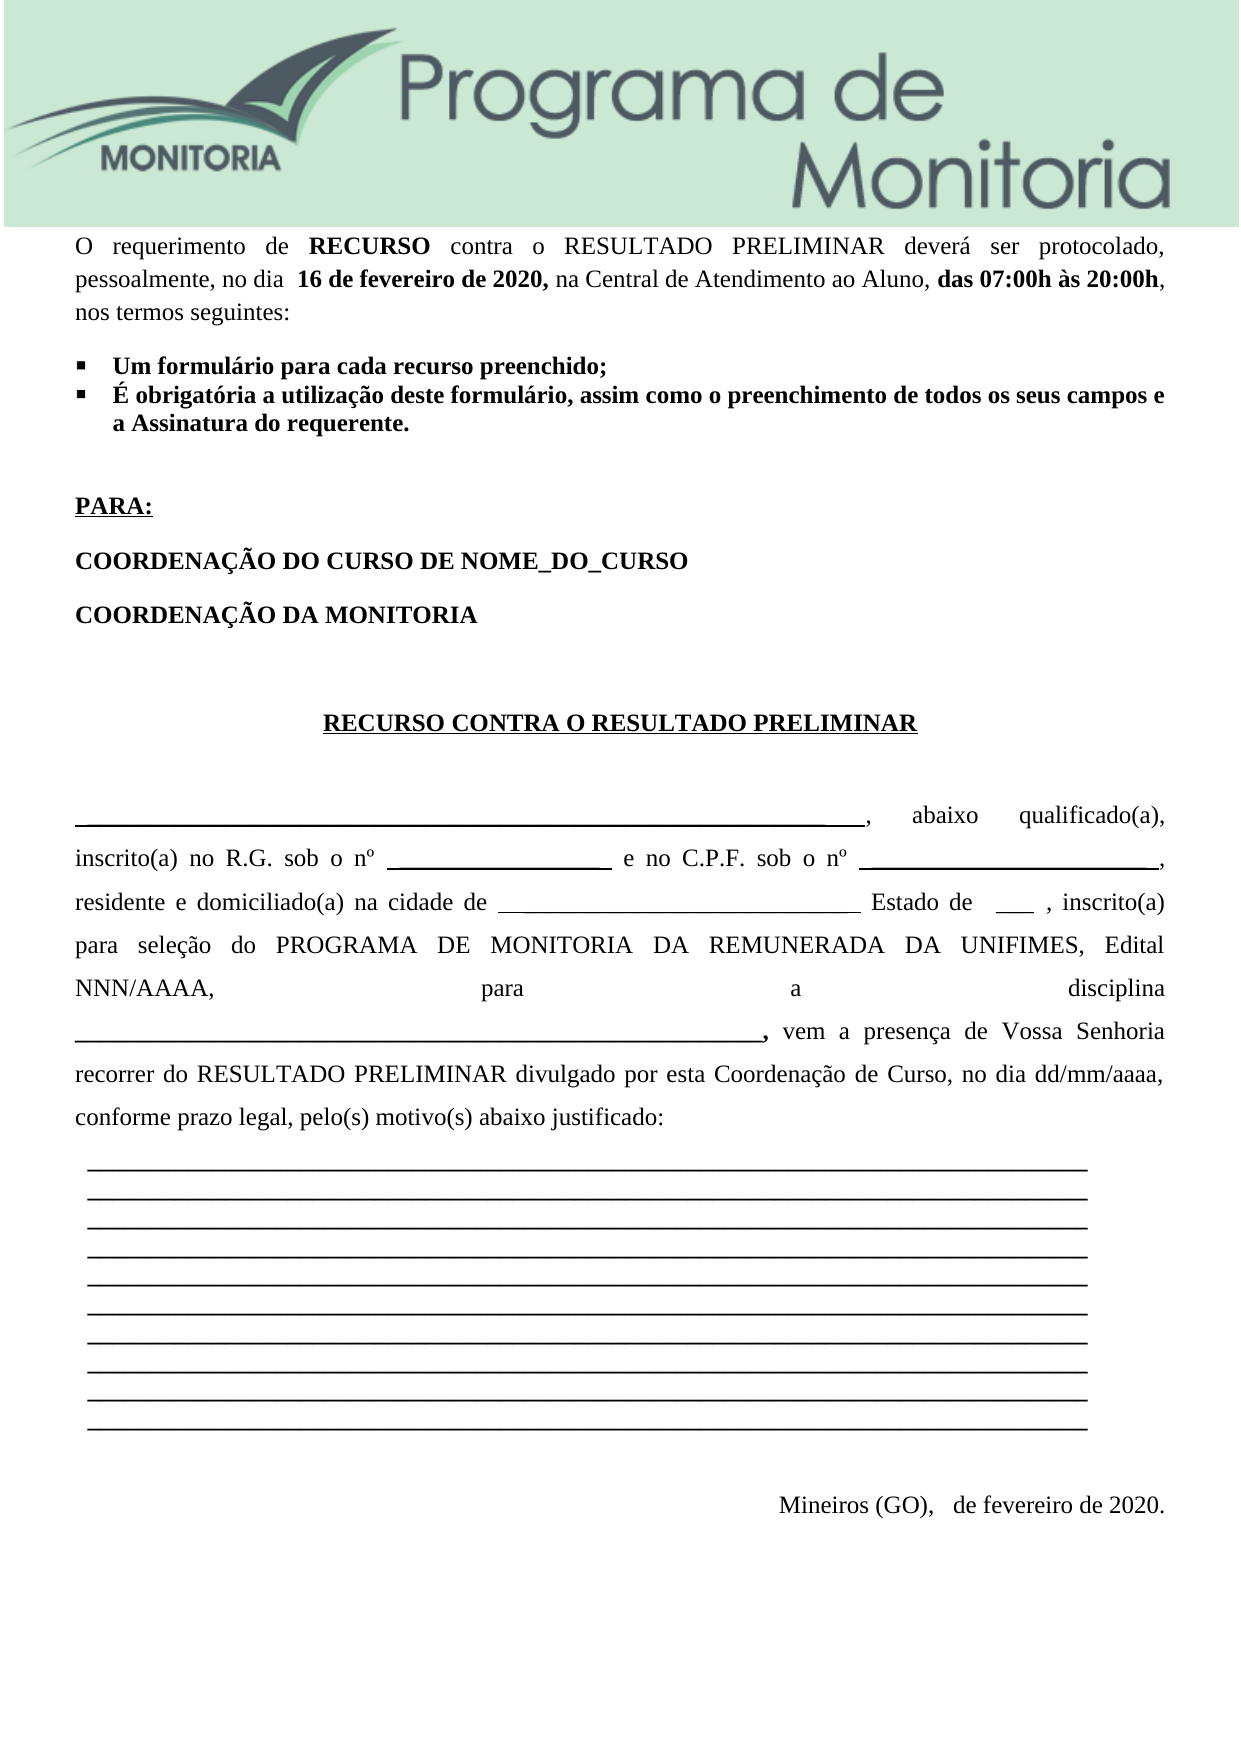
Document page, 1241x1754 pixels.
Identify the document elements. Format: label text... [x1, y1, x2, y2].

text ________________________________________________________________________________ [75, 1145, 1165, 1174]
text ________________________________________________________________________________ [75, 1260, 1165, 1289]
text ________________________________________________________________________________ [75, 1289, 1165, 1318]
text ________________________________________________________________________________ [75, 1318, 1165, 1347]
text ________________________________________________________________________________ [75, 1375, 1165, 1404]
text Mineiros (GO), de fevereiro de 2020. [75, 1490, 1165, 1519]
subtitle RECURSO CONTRA O RESULTADO PRELIMINAR [75, 708, 1165, 736]
text PARA: [75, 491, 1165, 520]
text O requerimento de RECURSO contra o RESULTADO PRELIMINAR deverá ser protocolado, pessoalmente, no dia 16 de fevereiro de 2020, na Central de Atendimento ao Aluno, das 07:00h às 20:00h, nos termos seguintes: [75, 102, 1165, 326]
text COORDENAÇÃO DA MONITORIA [75, 600, 1165, 629]
list É obrigatória a utilização deste formulário, assim como o preenchimento de todos os seus campos e a Assinatura do requerente. [75, 380, 1165, 437]
picture [4, 0, 1240, 227]
text ________________________________________________________________________________ [75, 1347, 1165, 1375]
text ___________________________________________________________ , abaixo qualificado(a), inscrito(a) no R.G. sob o nº ________________ e no C.P.F. sob o nº ______________________ , residente e domiciliado(a) na cidade de __________________________ Estado de ___ , inscrito(a) para seleção do PROGRAMA DE MONITORIA DA REMUNERADA DA UNIFIMES, Edital NNN/AAAA, para a disciplina _______________________________________________________, vem a presença de Vossa Senhoria recorrer do RESULTADO PRELIMINAR divulgado por esta Coordenação de Curso, no dia dd/mm/aaaa, conforme prazo legal, pelo(s) motivo(s) abaixo justificado: [75, 800, 1165, 1131]
text COORDENAÇÃO DO CURSO DE NOME_DO_CURSO [75, 546, 1165, 575]
text ________________________________________________________________________________ [75, 1174, 1165, 1203]
text ________________________________________________________________________________ [75, 1232, 1165, 1260]
text ________________________________________________________________________________ [75, 1203, 1165, 1232]
text ________________________________________________________________________________ [75, 1404, 1165, 1433]
list Um formulário para cada recurso preenchido; [75, 351, 1165, 380]
